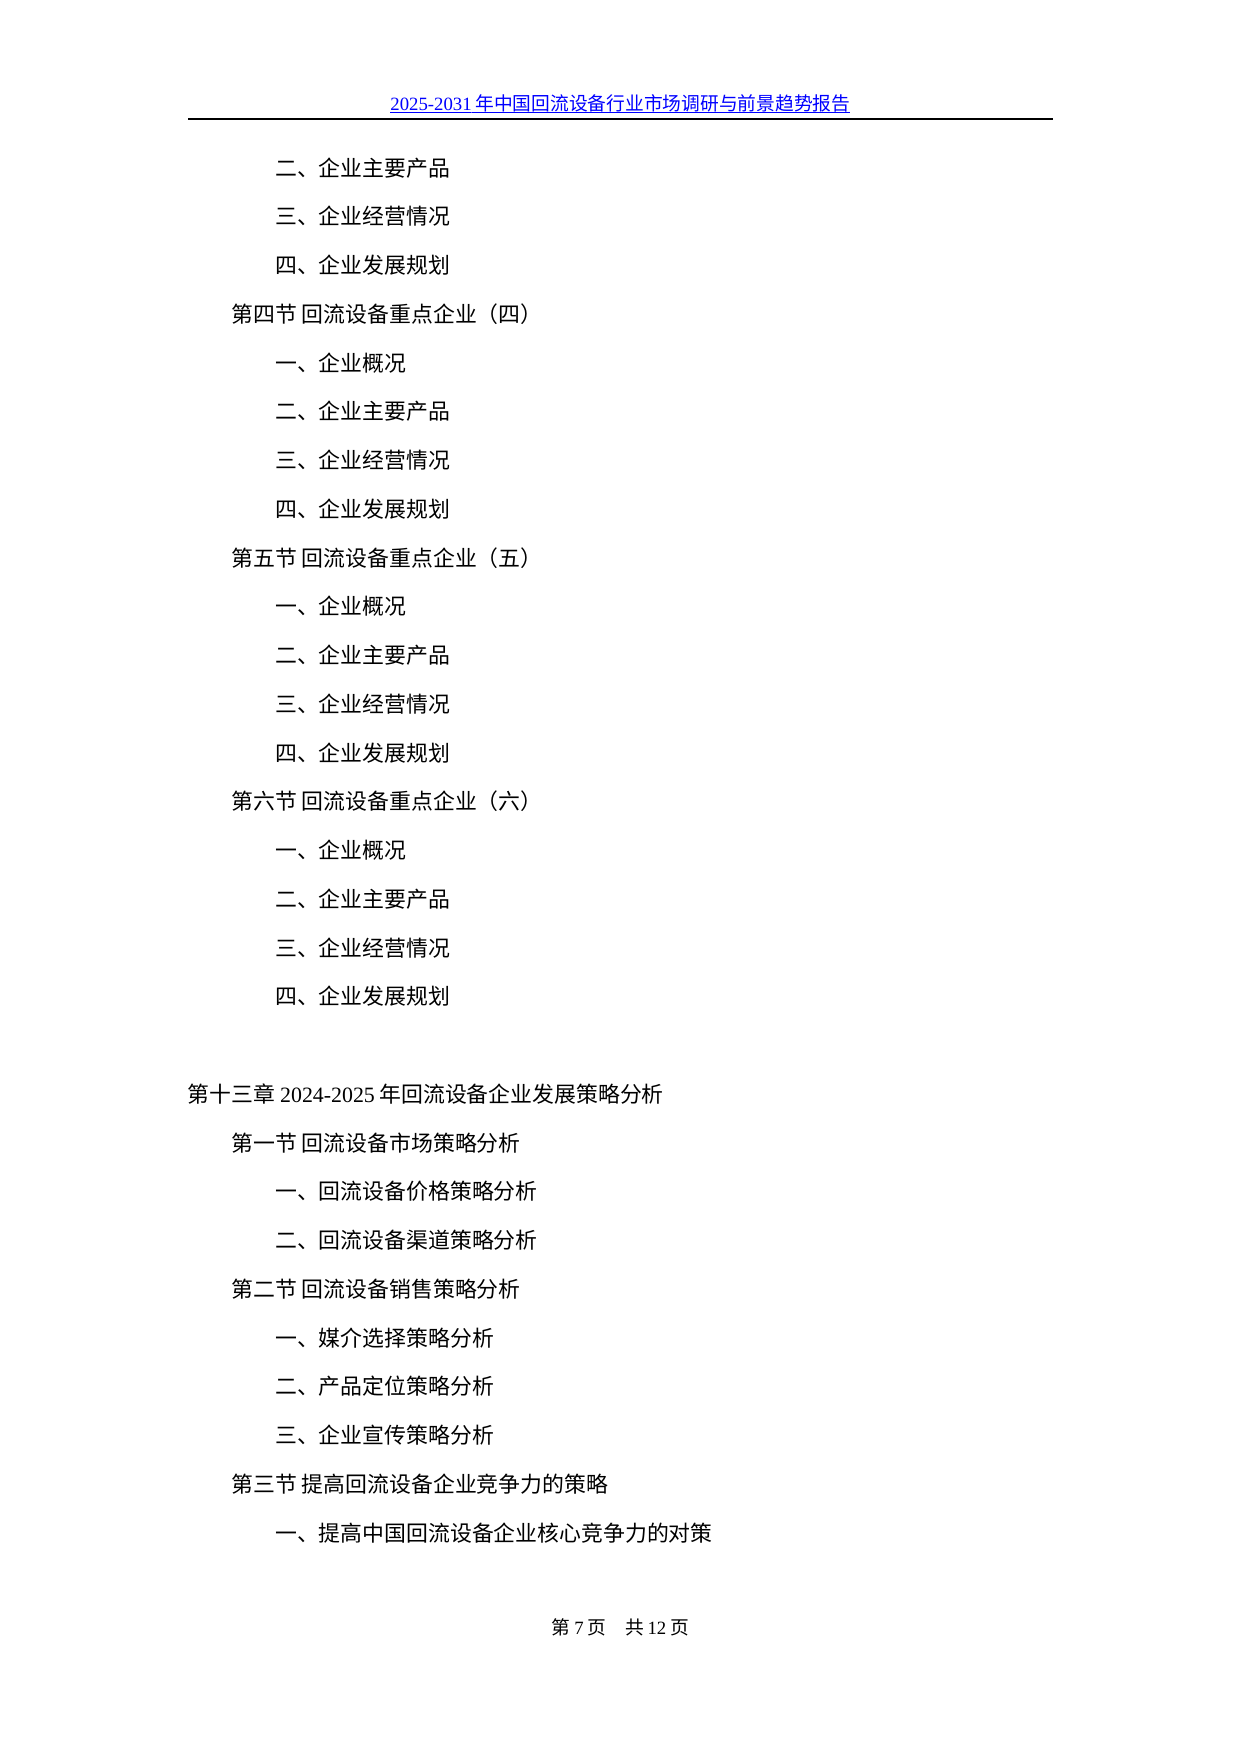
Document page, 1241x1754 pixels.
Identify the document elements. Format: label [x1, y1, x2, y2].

text [187, 150, 1053, 1548]
